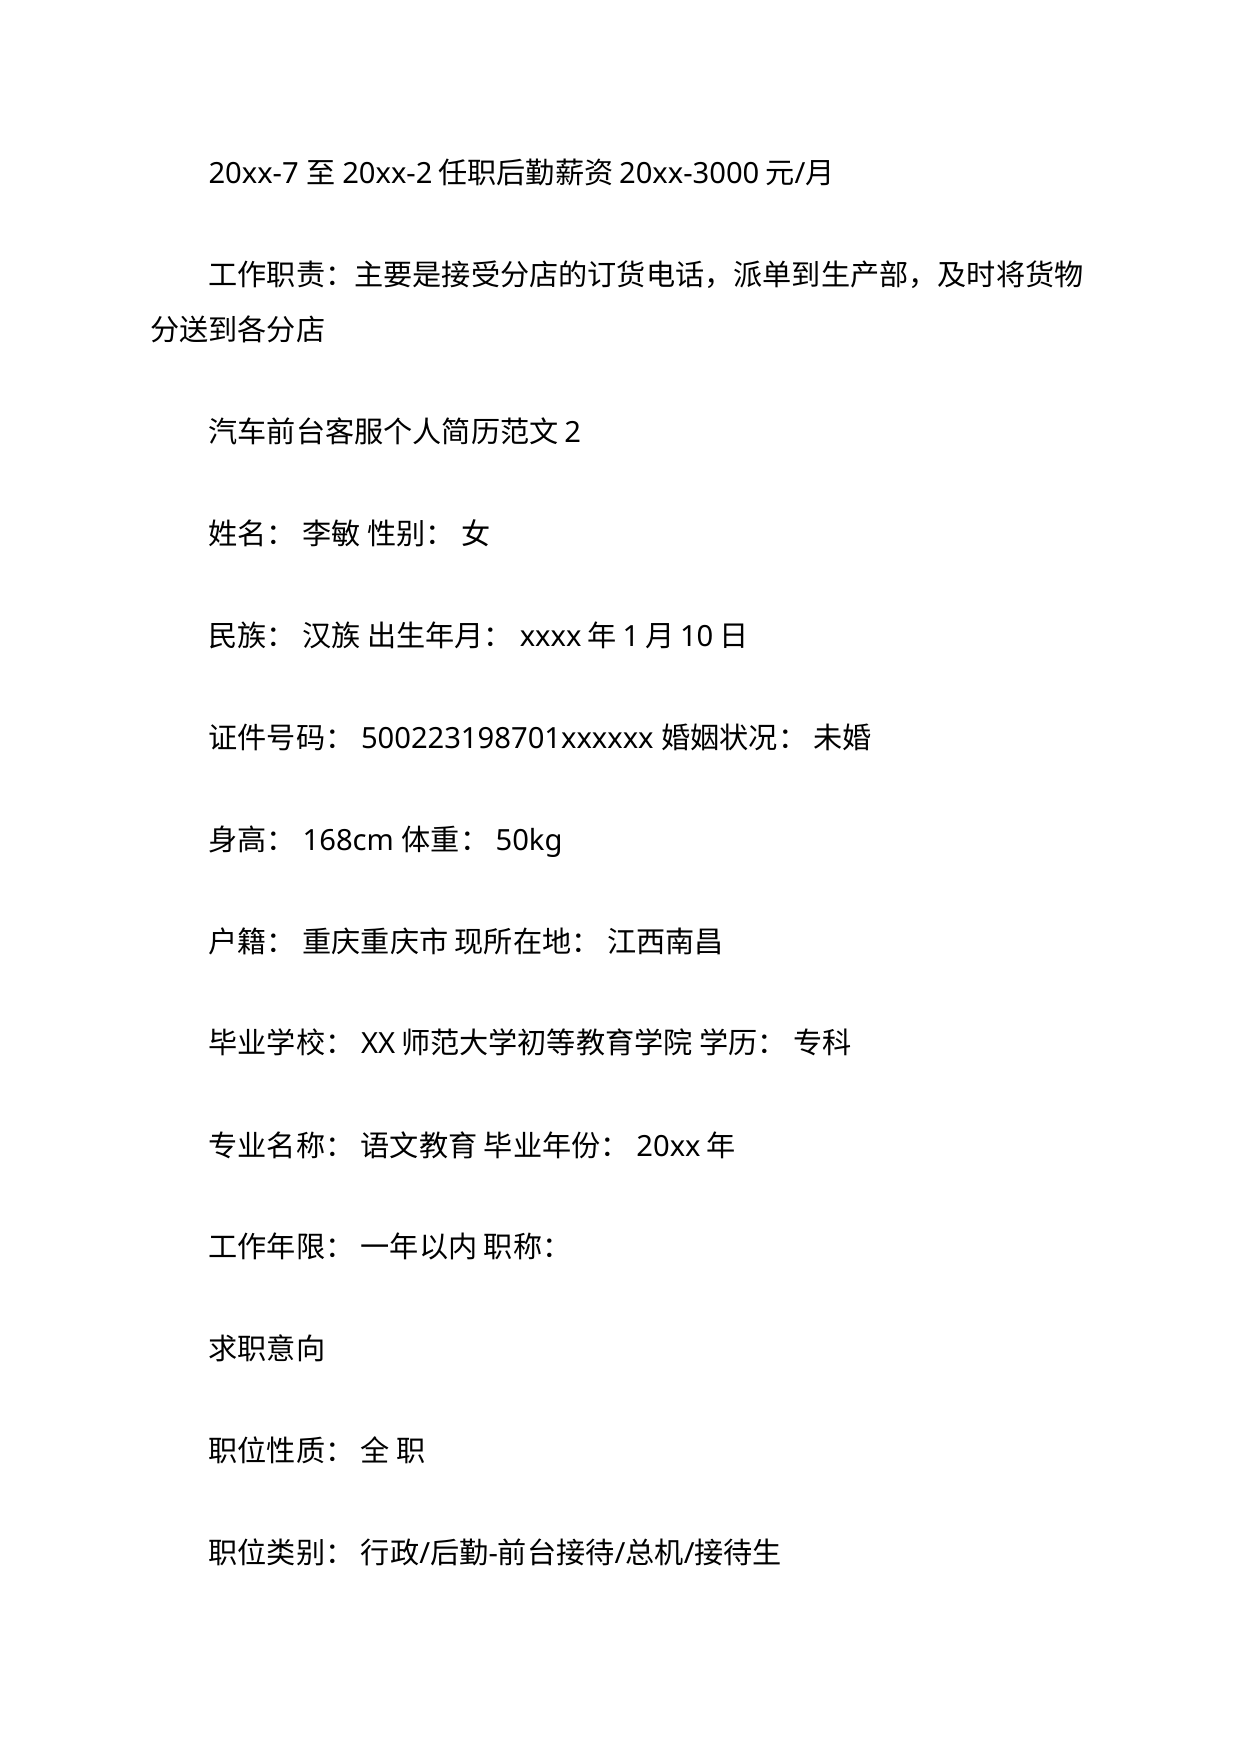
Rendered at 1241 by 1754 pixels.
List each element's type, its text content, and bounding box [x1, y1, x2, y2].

text 职位性质： 全 职 [150, 1428, 1090, 1470]
text 工作职责：主要是接受分店的订货电话，派单到生产部，及时将货物分送到各分店 [150, 252, 1090, 349]
text 毕业学校： XX师范大学初等教育学院 学历： 专科 [150, 1020, 1090, 1062]
text 户籍： 重庆重庆市 现所在地： 江西南昌 [150, 918, 1090, 961]
text 身高： 168cm 体重： 50kg [150, 816, 1090, 859]
text 民族： 汉族 出生年月： xxxx年1月10日 [150, 612, 1090, 655]
text 求职意向 [150, 1326, 1090, 1368]
text 工作年限： 一年以内 职称： [150, 1224, 1090, 1266]
text 姓名： 李敏 性别： 女 [150, 511, 1090, 553]
text 职位类别： 行政/后勤-前台接待/总机/接待生 [150, 1529, 1090, 1572]
text 汽车前台客服个人简历范文2 [150, 409, 1090, 451]
text 证件号码： 500223198701xxxxxx 婚姻状况： 未婚 [150, 714, 1090, 757]
text 20xx-7 至 20xx-2任职后勤薪资20xx-3000元/月 [150, 150, 1090, 192]
text 专业名称： 语文教育 毕业年份： 20xx年 [150, 1122, 1090, 1164]
